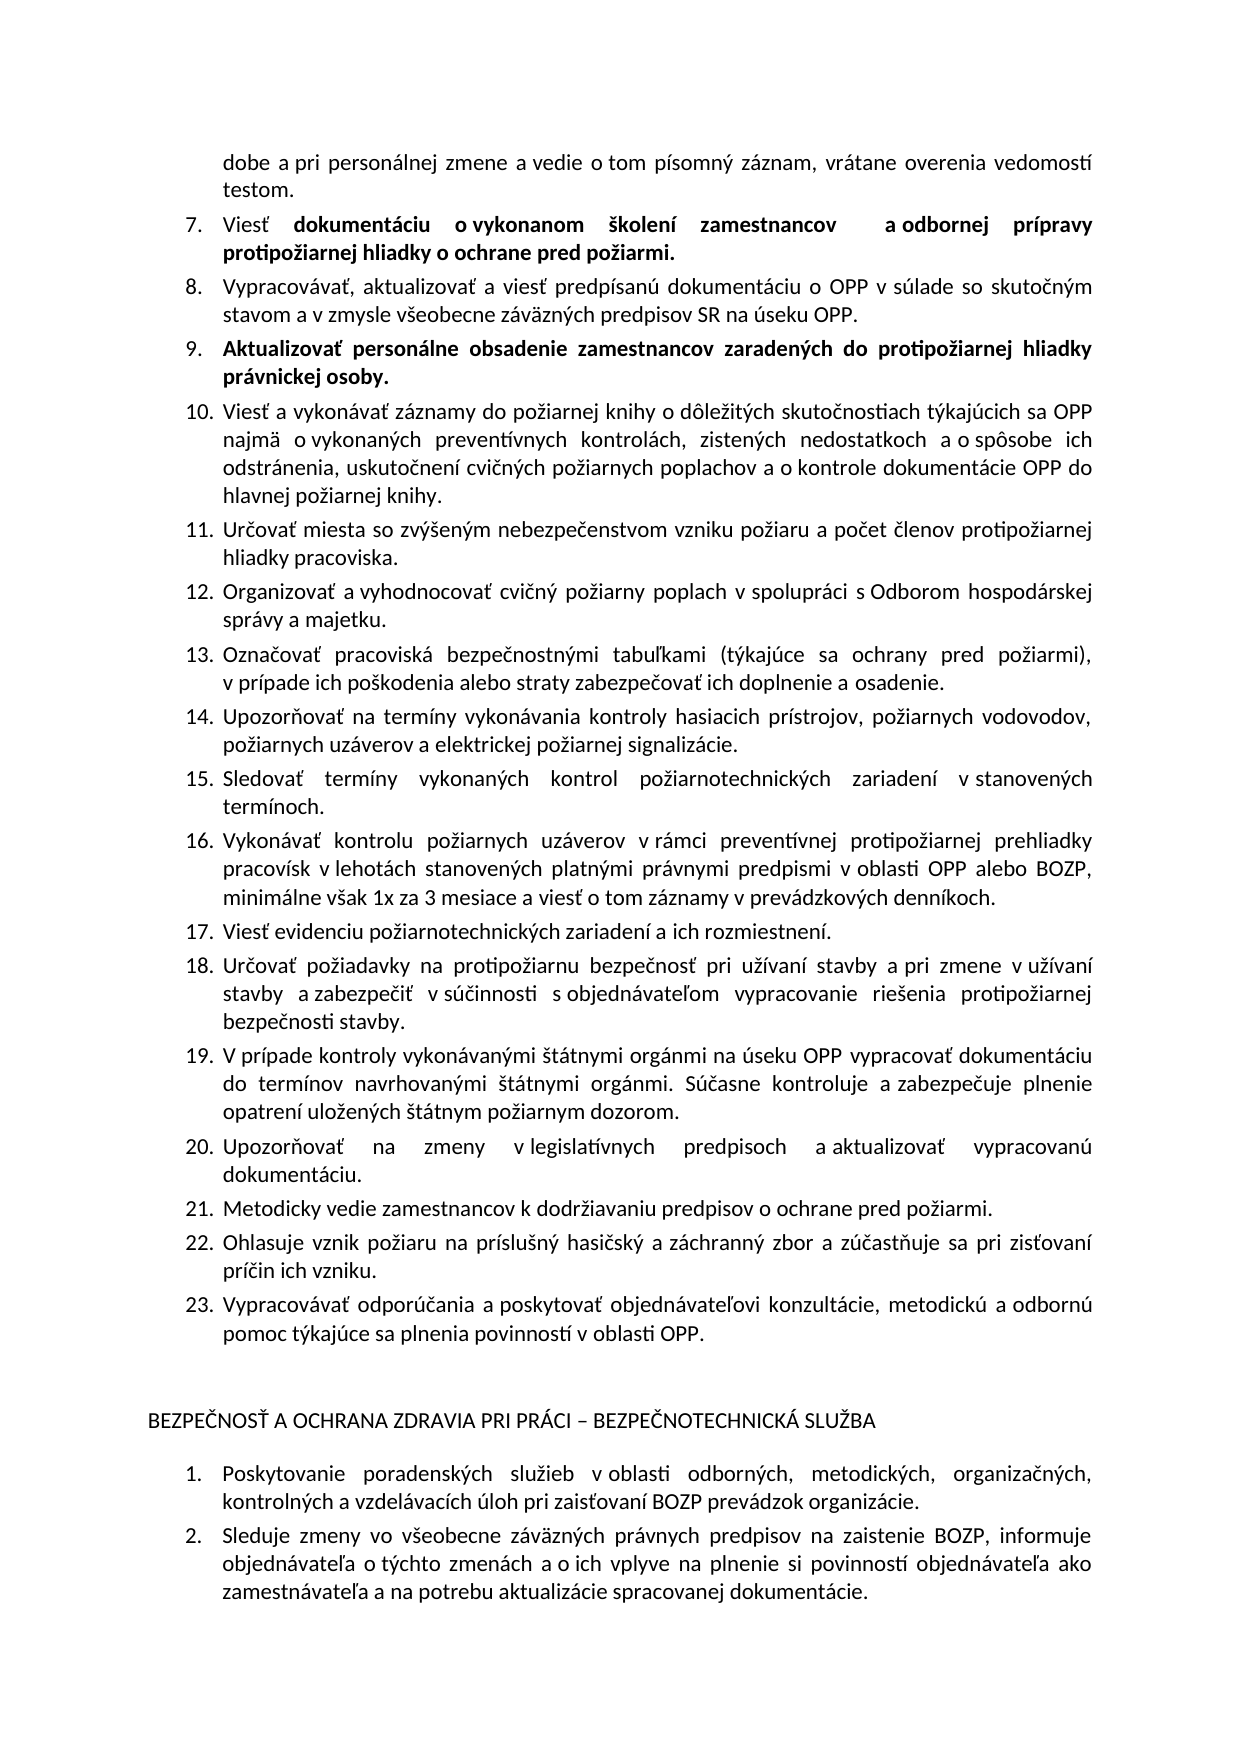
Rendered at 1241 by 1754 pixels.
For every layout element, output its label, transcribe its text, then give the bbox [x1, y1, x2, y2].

text BEZPEČNOSŤ A OCHRANA ZDRAVIA PRI PRÁCI – BEZPEČNOTECHNICKÁ SLUŽBA [148, 1406, 1093, 1434]
list Určovať miesta so zvýšeným nebezpečenstvom vzniku požiaru a počet členov protipožiarnej hliadky pracoviska. [185, 515, 1093, 571]
list Určovať požiadavky na protipožiarnu bezpečnosť pri užívaní stavby a pri zmene v užívaní stavby a zabezpečiť v súčinnosti s objednávateľom vypracovanie riešenia protipožiarnej bezpečnosti stavby. [185, 951, 1093, 1035]
list Sleduje zmeny vo všeobecne záväzných právnych predpisov na zaistenie BOZP, informuje objednávateľa o týchto zmenách a o ich vplyve na plnenie si povinností objednávateľa ako zamestnávateľa a na potrebu aktualizácie spracovanej dokumentácie. [185, 1521, 1093, 1605]
list Ohlasuje vznik požiaru na príslušný hasičský a záchranný zbor a zúčastňuje sa pri zisťovaní príčin ich vzniku. [185, 1228, 1093, 1284]
list Vykonávať kontrolu požiarnych uzáverov v rámci preventívnej protipožiarnej prehliadky pracovísk v lehotách stanovených platnými právnymi predpismi v oblasti OPP alebo BOZP, minimálne však 1x za 3 mesiace a viesť o tom záznamy v prevádzkových denníkoch. [185, 827, 1093, 911]
list Organizovať a vyhodnocovať cvičný požiarny poplach v spolupráci s Odborom hospodárskej správy a majetku. [185, 577, 1093, 633]
list Označovať pracoviská bezpečnostnými tabuľkami (týkajúce sa ochrany pred požiarmi), v prípade ich poškodenia alebo straty zabezpečovať ich doplnenie a osadenie. [185, 640, 1093, 696]
list Viesť evidenciu požiarnotechnických zariadení a ich rozmiestnení. [185, 917, 1093, 945]
list Upozorňovať na zmeny v legislatívnych predpisoch a aktualizovať vypracovanú dokumentáciu. [185, 1132, 1093, 1188]
list V prípade kontroly vykonávanými štátnymi orgánmi na úseku OPP vypracovať dokumentáciu do termínov navrhovanými štátnymi orgánmi. Súčasne kontroluje a zabezpečuje plnenie opatrení uložených štátnym požiarnym dozorom. [185, 1041, 1093, 1126]
list Viesť a vykonávať záznamy do požiarnej knihy o dôležitých skutočnostiach týkajúcich sa OPP najmä o vykonaných preventívnych kontrolách, zistených nedostatkoch a o spôsobe ich odstránenia, uskutočnení cvičných požiarnych poplachov a o kontrole dokumentácie OPP do hlavnej požiarnej knihy. [185, 397, 1093, 509]
list Sledovať termíny vykonaných kontrol požiarnotechnických zariadení v stanovených termínoch. [185, 764, 1093, 820]
list Vypracovávať, aktualizovať a viesť predpísanú dokumentáciu o OPP v súlade so skutočným stavom a v zmysle všeobecne záväzných predpisov SR na úseku OPP. [185, 272, 1093, 328]
list Poskytovanie poradenských služieb v oblasti odborných, metodických, organizačných, kontrolných a vzdelávacích úloh pri zaisťovaní BOZP prevádzok organizácie. [185, 1459, 1093, 1515]
list Metodicky vedie zamestnancov k dodržiavaniu predpisov o ochrane pred požiarmi. [185, 1194, 1093, 1222]
list Viesť dokumentáciu o vykonanom školení zamestnancov a odbornej prípravy protipožiarnej hliadky o ochrane pred požiarmi. [185, 210, 1093, 266]
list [185, 148, 1093, 204]
list Vypracovávať odporúčania a poskytovať objednávateľovi konzultácie, metodickú a odbornú pomoc týkajúce sa plnenia povinností v oblasti OPP. [185, 1291, 1093, 1347]
list Upozorňovať na termíny vykonávania kontroly hasiacich prístrojov, požiarnych vodovodov, požiarnych uzáverov a elektrickej požiarnej signalizácie. [185, 702, 1093, 758]
list Aktualizovať personálne obsadenie zamestnancov zaradených do protipožiarnej hliadky právnickej osoby. [185, 334, 1093, 391]
